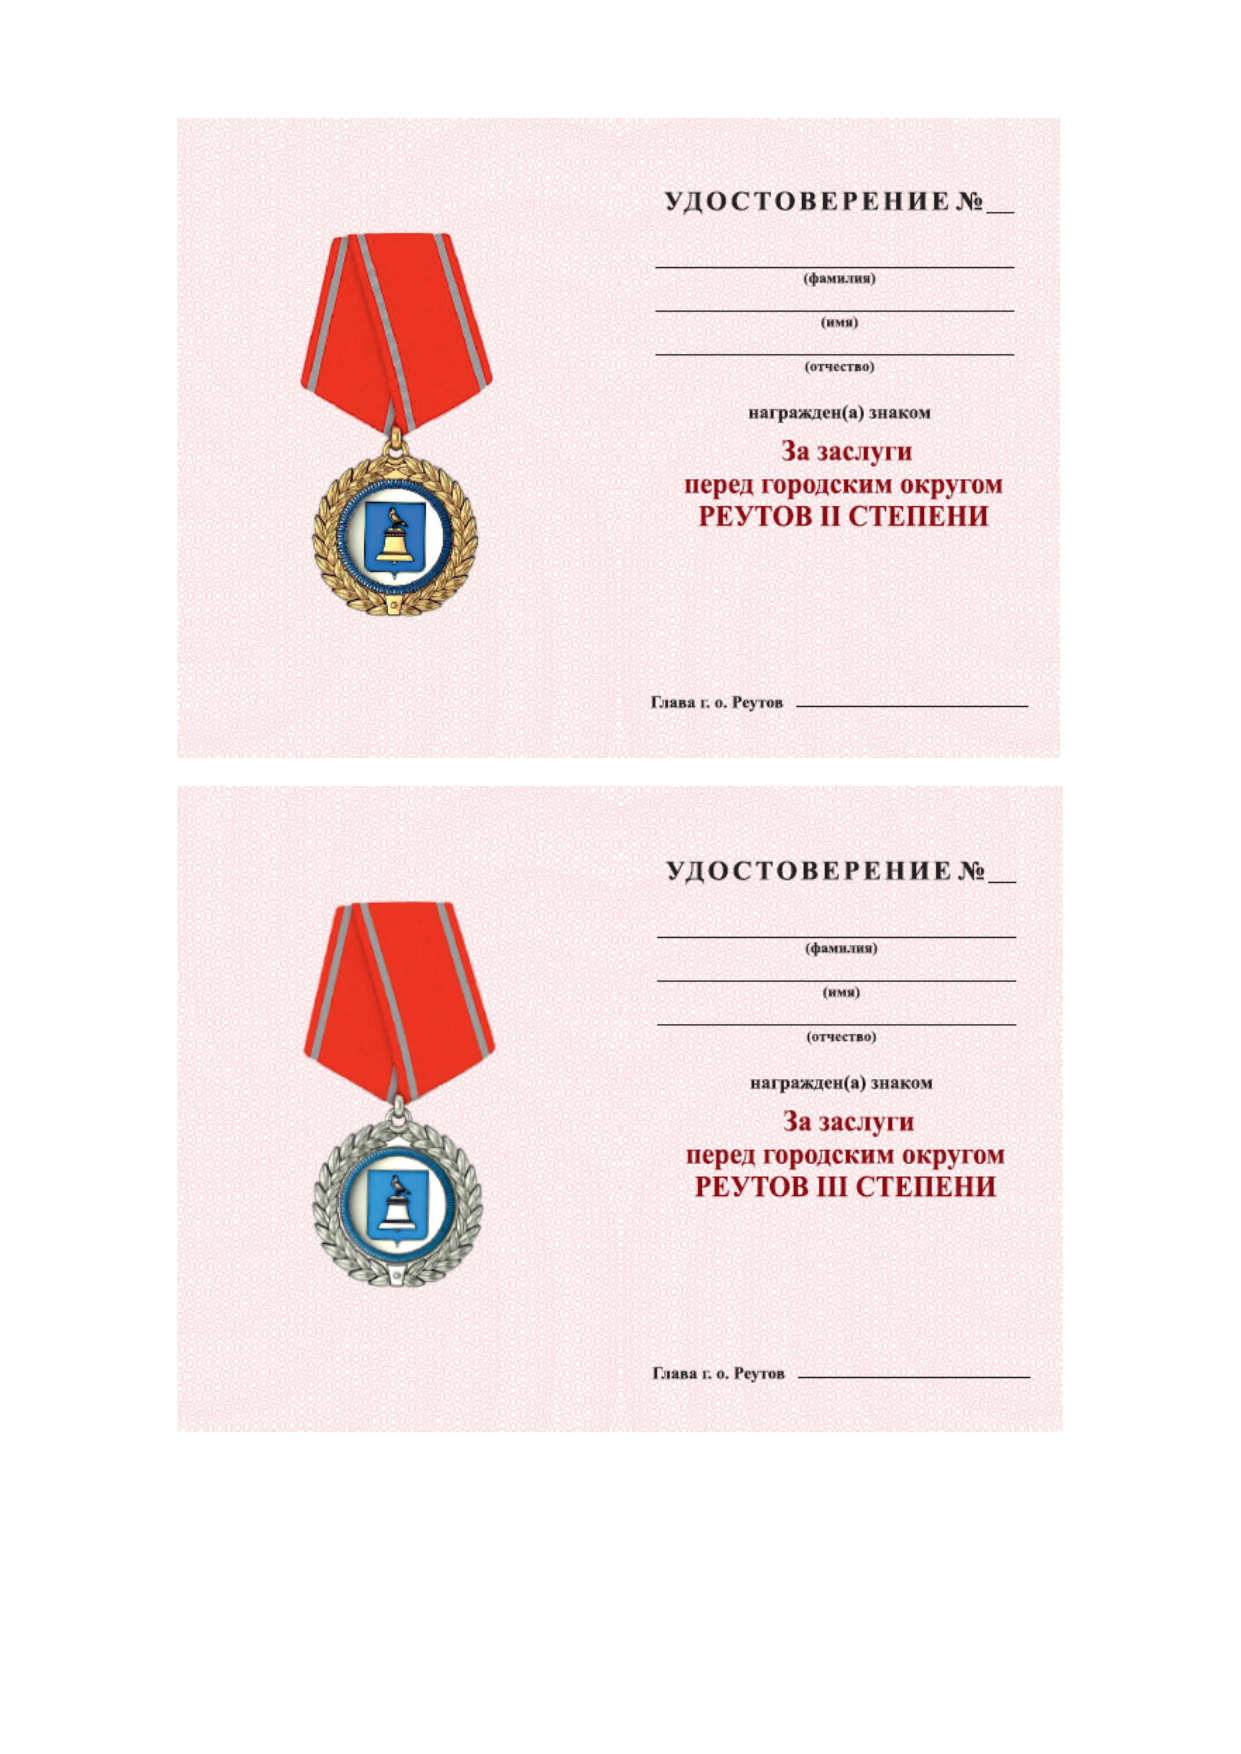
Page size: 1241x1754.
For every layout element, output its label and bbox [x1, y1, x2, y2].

picture [177, 118, 1061, 758]
picture [177, 786, 1063, 1432]
